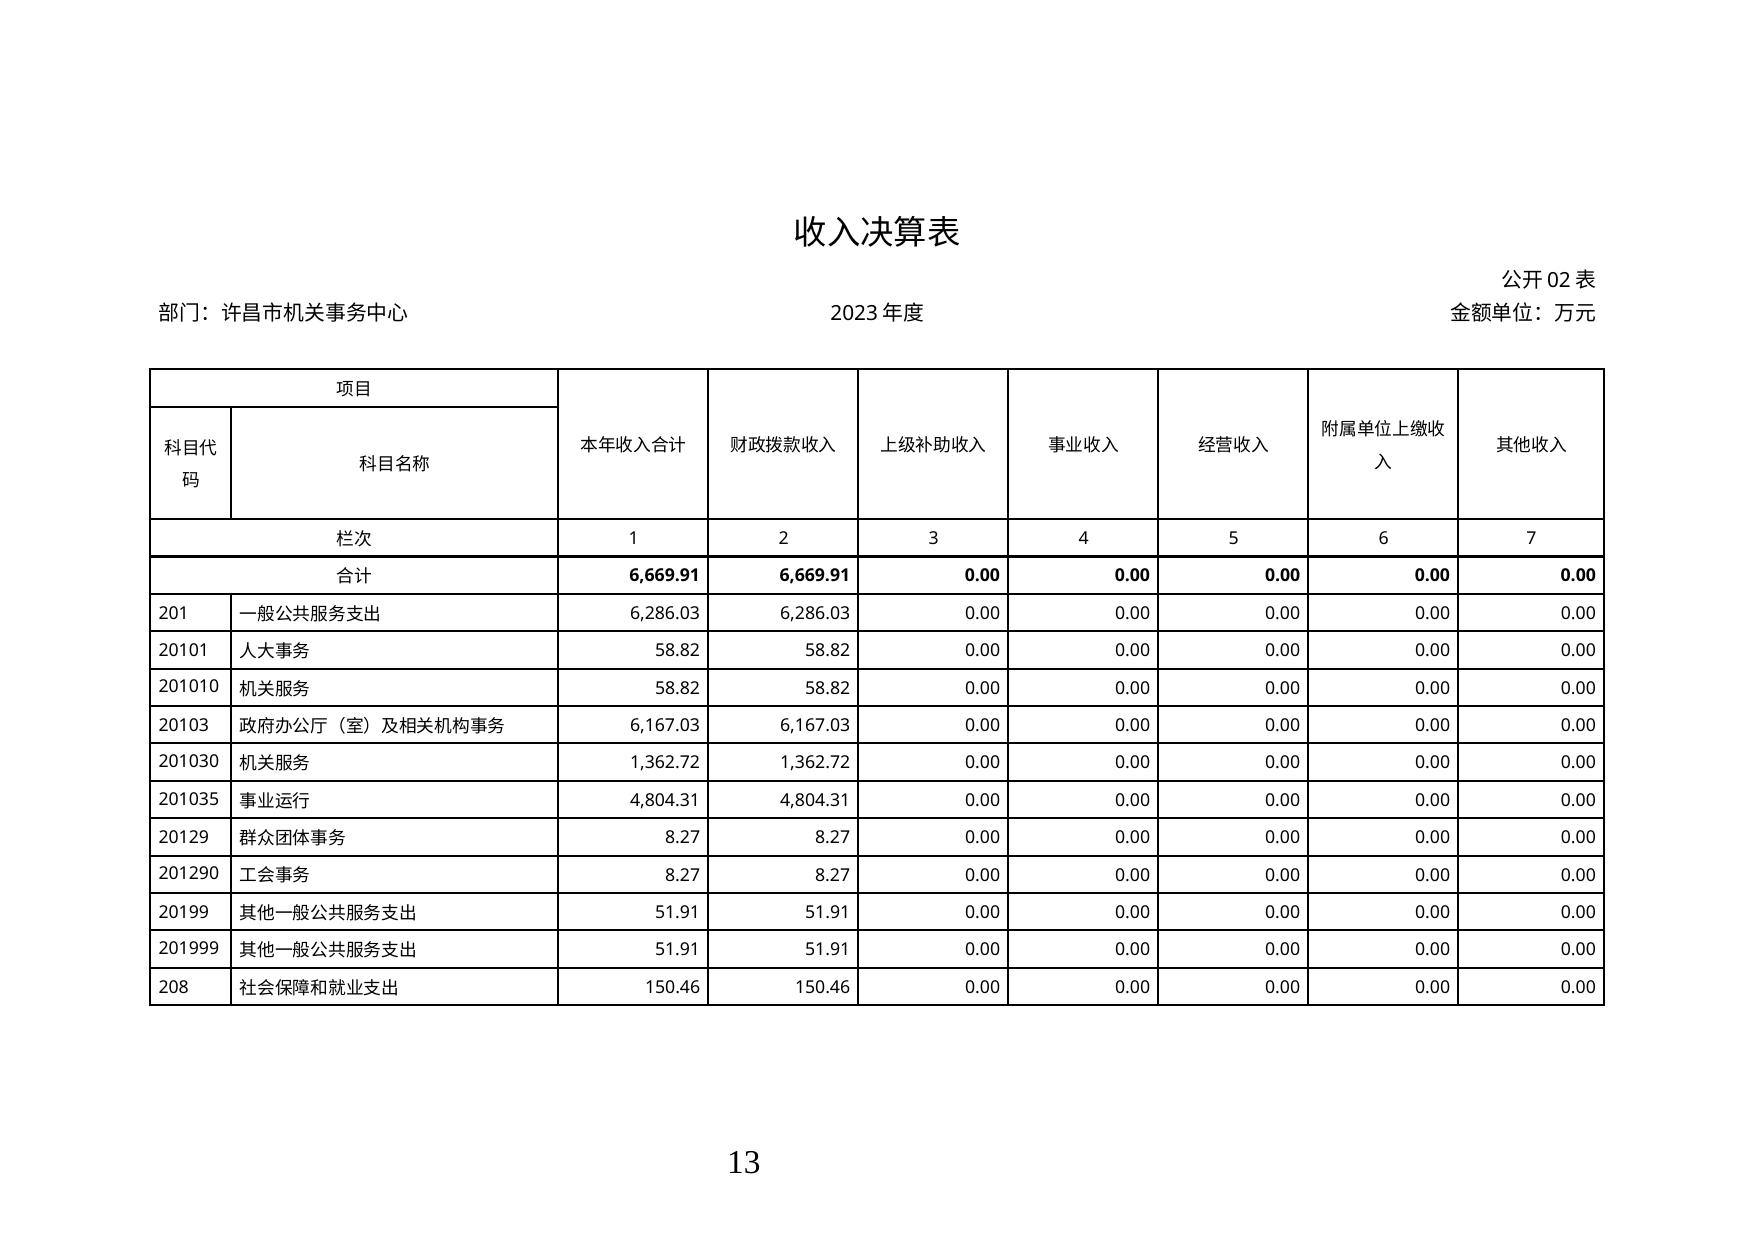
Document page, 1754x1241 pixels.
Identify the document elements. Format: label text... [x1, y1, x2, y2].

table_cell 6,669.91 [709, 558, 857, 593]
table_cell 2 [709, 520, 857, 555]
table_cell 8.27 [709, 857, 857, 892]
table_cell 2010350 [151, 782, 230, 817]
table_cell 0.00 [1459, 931, 1603, 967]
table_cell 0.00 [1159, 632, 1307, 667]
table_cell 4,804.31 [559, 782, 707, 817]
table_cell 0.00 [1159, 819, 1307, 854]
table_cell 0.00 [859, 558, 1007, 593]
table_cell 0.00 [1309, 857, 1457, 892]
table_cell 部门：许昌市机关事务中心 [150, 295, 773, 328]
table_cell 0.00 [1159, 744, 1307, 780]
table_cell 0.00 [1159, 595, 1307, 630]
table_cell 0.00 [1159, 969, 1307, 1004]
table_cell 0.00 [859, 632, 1007, 667]
table_cell 8.27 [709, 819, 857, 854]
table_cell 0.00 [859, 969, 1007, 1004]
table_cell 58.82 [559, 670, 707, 705]
table_cell 1,362.72 [709, 744, 857, 780]
table_cell 20199 [151, 894, 230, 929]
table_cell 人大事务 [232, 632, 557, 667]
table_header 财政拨款收入 [709, 370, 857, 518]
table_cell 0.00 [1459, 782, 1603, 817]
table_cell 科目名称 [232, 408, 557, 518]
table_cell 合计 [151, 558, 557, 593]
table_cell 0.00 [1159, 558, 1307, 593]
table_header 经营收入 [1159, 370, 1307, 518]
table_cell 0.00 [1009, 707, 1157, 742]
table_cell 0.00 [1009, 819, 1157, 854]
table_cell 工会事务 [232, 857, 557, 892]
table_cell 群众团体事务 [232, 819, 557, 854]
table_cell 0.00 [1309, 744, 1457, 780]
table_cell 0.00 [1159, 670, 1307, 705]
table_cell 0.00 [1459, 819, 1603, 854]
table_cell 0.00 [859, 857, 1007, 892]
table_cell 6,286.03 [559, 595, 707, 630]
table_cell 0.00 [1459, 670, 1603, 705]
table_cell 0.00 [1009, 558, 1157, 593]
table_cell 4 [1009, 520, 1157, 555]
table_cell 其他一般公共服务支出 [232, 931, 557, 967]
table_cell 栏次 [151, 520, 557, 555]
table_cell 150.46 [559, 969, 707, 1004]
table_cell 0.00 [1309, 931, 1457, 967]
table_cell 0.00 [1459, 707, 1603, 742]
table_cell 0.00 [859, 744, 1007, 780]
table_cell 51.91 [559, 894, 707, 929]
table_cell 0.00 [1309, 632, 1457, 667]
table_cell 6,167.03 [709, 707, 857, 742]
table_cell 58.82 [709, 632, 857, 667]
table_cell 6,286.03 [709, 595, 857, 630]
table_cell 58.82 [559, 632, 707, 667]
table_cell 0.00 [1009, 782, 1157, 817]
table_cell 0.00 [1009, 969, 1157, 1004]
table_cell 0.00 [1009, 670, 1157, 705]
table_cell 政府办公厅（室）及相关机构事务 [232, 707, 557, 742]
table_cell 机关服务 [232, 744, 557, 780]
table_cell 2012906 [151, 857, 230, 892]
table_cell 0.00 [859, 819, 1007, 854]
table_cell 一般公共服务支出 [232, 595, 557, 630]
table_cell 1 [559, 520, 707, 555]
table_cell 51.91 [559, 931, 707, 967]
table_cell 0.00 [859, 595, 1007, 630]
table_header 附属单位上缴收入 [1309, 370, 1457, 518]
table_cell 20129 [151, 819, 230, 854]
table_cell 金额单位：万元 [981, 295, 1604, 328]
table_cell 0.00 [859, 894, 1007, 929]
table_cell 0.00 [1009, 857, 1157, 892]
table_cell 0.00 [1159, 931, 1307, 967]
table_cell 事业运行 [232, 782, 557, 817]
table_cell 201 [151, 595, 230, 630]
table_header 公开02表 [150, 263, 1604, 295]
table_cell 0.00 [1009, 595, 1157, 630]
table_cell 0.00 [1159, 707, 1307, 742]
table_cell 0.00 [1009, 632, 1157, 667]
table_cell 0.00 [1009, 931, 1157, 967]
table_cell 58.82 [709, 670, 857, 705]
table_header 事业收入 [1009, 370, 1157, 518]
table_cell 8.27 [559, 857, 707, 892]
table_cell 其他一般公共服务支出 [232, 894, 557, 929]
table_cell 20103 [151, 707, 230, 742]
table_cell 科目代码 [151, 408, 230, 518]
table_cell 0.00 [1309, 969, 1457, 1004]
table_header 其他收入 [1459, 370, 1603, 518]
table_cell 社会保障和就业支出 [232, 969, 557, 1004]
table_cell 51.91 [709, 931, 857, 967]
table_cell 0.00 [1309, 595, 1457, 630]
table_cell 2010303 [151, 744, 230, 780]
table_header 本年收入合计 [559, 370, 707, 518]
table_cell 0.00 [1459, 632, 1603, 667]
table_cell 2023年度 [773, 295, 981, 328]
table_cell 208 [151, 969, 230, 1004]
text 收入决算表 [150, 198, 1604, 263]
table_cell 4,804.31 [709, 782, 857, 817]
table_cell 0.00 [859, 707, 1007, 742]
table_cell 3 [859, 520, 1007, 555]
table_cell 51.91 [709, 894, 857, 929]
table_cell 0.00 [1009, 894, 1157, 929]
table_cell 1,362.72 [559, 744, 707, 780]
table_cell 0.00 [1309, 670, 1457, 705]
table_cell 机关服务 [232, 670, 557, 705]
table_cell 0.00 [1459, 595, 1603, 630]
table_cell 2010103 [151, 670, 230, 705]
table_header 上级补助收入 [859, 370, 1007, 518]
table_header 项目 [151, 370, 557, 406]
table_cell 0.00 [859, 782, 1007, 817]
table_cell 6,669.91 [559, 558, 707, 593]
table_cell 0.00 [1159, 894, 1307, 929]
table_cell 7 [1459, 520, 1603, 555]
table_cell 0.00 [1309, 707, 1457, 742]
table_cell 5 [1159, 520, 1307, 555]
table_cell 6,167.03 [559, 707, 707, 742]
table_cell 0.00 [1309, 558, 1457, 593]
table_cell 0.00 [1459, 558, 1603, 593]
table_cell 0.00 [1309, 782, 1457, 817]
table_cell 0.00 [1459, 857, 1603, 892]
table_cell 0.00 [1459, 744, 1603, 780]
table_cell 0.00 [859, 670, 1007, 705]
table_cell 0.00 [1309, 894, 1457, 929]
table_cell 0.00 [1009, 744, 1157, 780]
table_cell 8.27 [559, 819, 707, 854]
table_cell 150.46 [709, 969, 857, 1004]
table_cell 0.00 [1459, 894, 1603, 929]
table_cell 0.00 [1159, 857, 1307, 892]
table_cell 20101 [151, 632, 230, 667]
table_cell 0.00 [859, 931, 1007, 967]
table_cell 0.00 [1459, 969, 1603, 1004]
table_cell 2019999 [151, 931, 230, 967]
table_cell 0.00 [1159, 782, 1307, 817]
table_cell 6 [1309, 520, 1457, 555]
table_cell 0.00 [1309, 819, 1457, 854]
